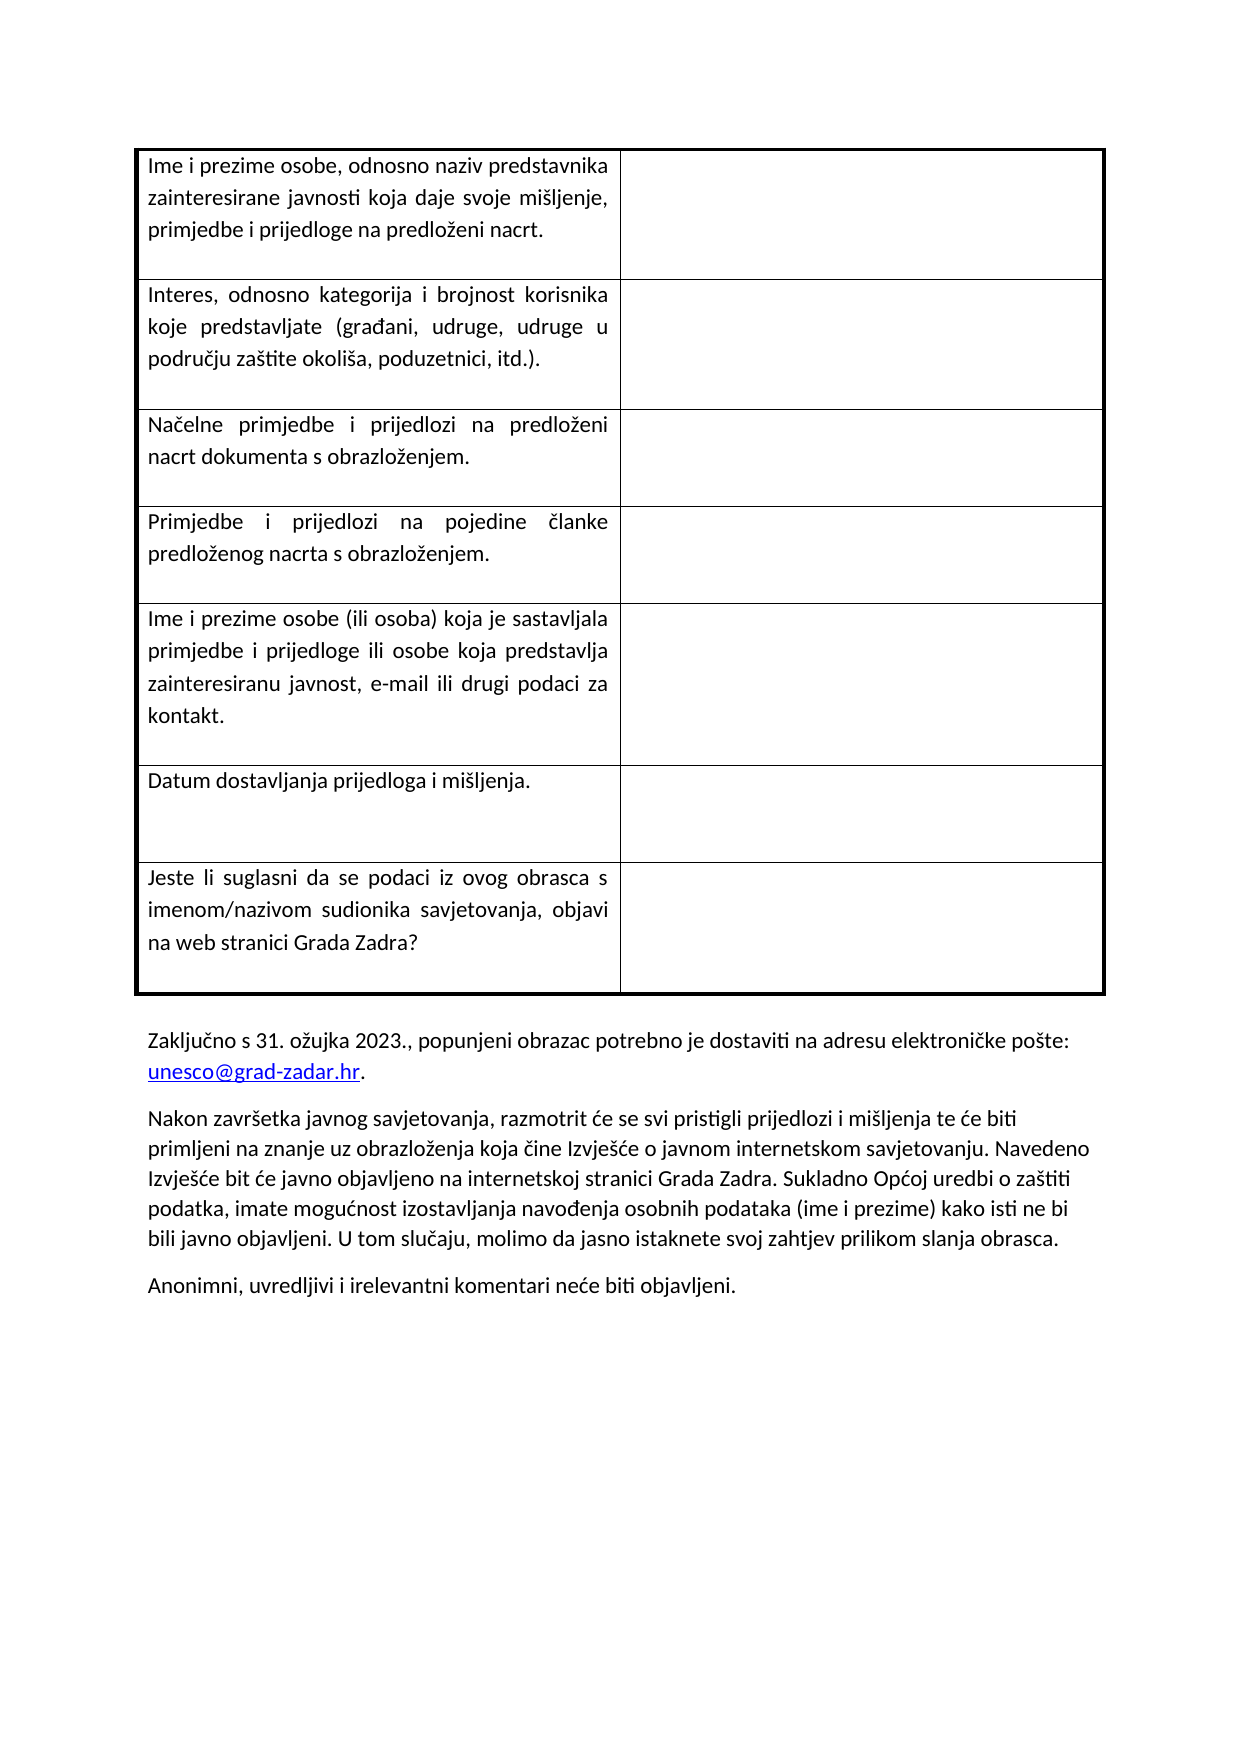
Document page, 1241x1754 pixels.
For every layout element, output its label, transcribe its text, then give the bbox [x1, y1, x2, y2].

table_cell [621, 766, 1102, 862]
table_cell [621, 863, 1102, 992]
table_cell Datum dostavljanja prijedloga i mišljenja. [139, 766, 620, 862]
table_cell Interes, odnosno kategorija i brojnost korisnika koje predstavljate (građani, udruge, udruge u području zaštite okoliša, poduzetnici, itd.). [139, 280, 620, 409]
table_cell [621, 151, 1102, 279]
text Nakon završetka javnog savjetovanja, razmotrit će se svi pristigli prijedlozi i mišljenja te će biti primljeni na znanje uz obrazloženja koja čine Izvješće o javnom internetskom savjetovanju. Navedeno Izvješće bit će javno objavljeno na internetskoj stranici Grada Zadra. Sukladno Općoj uredbi o zaštiti podatka, imate mogućnost izostavljanja navođenja osobnih podataka (ime i prezime) kako isti ne bi bili javno objavljeni. U tom slučaju, molimo da jasno istaknete svoj zahtjev prilikom slanja obrasca. [148, 1104, 1093, 1252]
table_cell [621, 280, 1102, 409]
table_cell [621, 410, 1102, 506]
table_cell Primjedbe i prijedlozi na pojedine članke predloženog nacrta s obrazloženjem. [139, 507, 620, 603]
table_cell [621, 604, 1102, 765]
table_cell [621, 507, 1102, 603]
table_cell Načelne primjedbe i prijedlozi na predloženi nacrt dokumenta s obrazloženjem. [139, 410, 620, 506]
table_cell Ime i prezime osobe, odnosno naziv predstavnika zainteresirane javnosti koja daje svoje mišljenje, primjedbe i prijedloge na predloženi nacrt. [139, 151, 620, 279]
text Zaključno s 31. ožujka 2023., popunjeni obrazac potrebno je dostaviti na adresu elektroničke pošte: unesco@grad-zadar.hr. [148, 1027, 1093, 1085]
text Anonimni, uvredljivi i irelevantni komentari neće biti objavljeni. [148, 1271, 1093, 1299]
table_cell Ime i prezime osobe (ili osoba) koja je sastavljala primjedbe i prijedloge ili osobe koja predstavlja zainteresiranu javnost, e-mail ili drugi podaci za kontakt. [139, 604, 620, 765]
table_cell Jeste li suglasni da se podaci iz ovog obrasca s imenom/nazivom sudionika savjetovanja, objavi na web stranici Grada Zadra? [139, 863, 620, 992]
